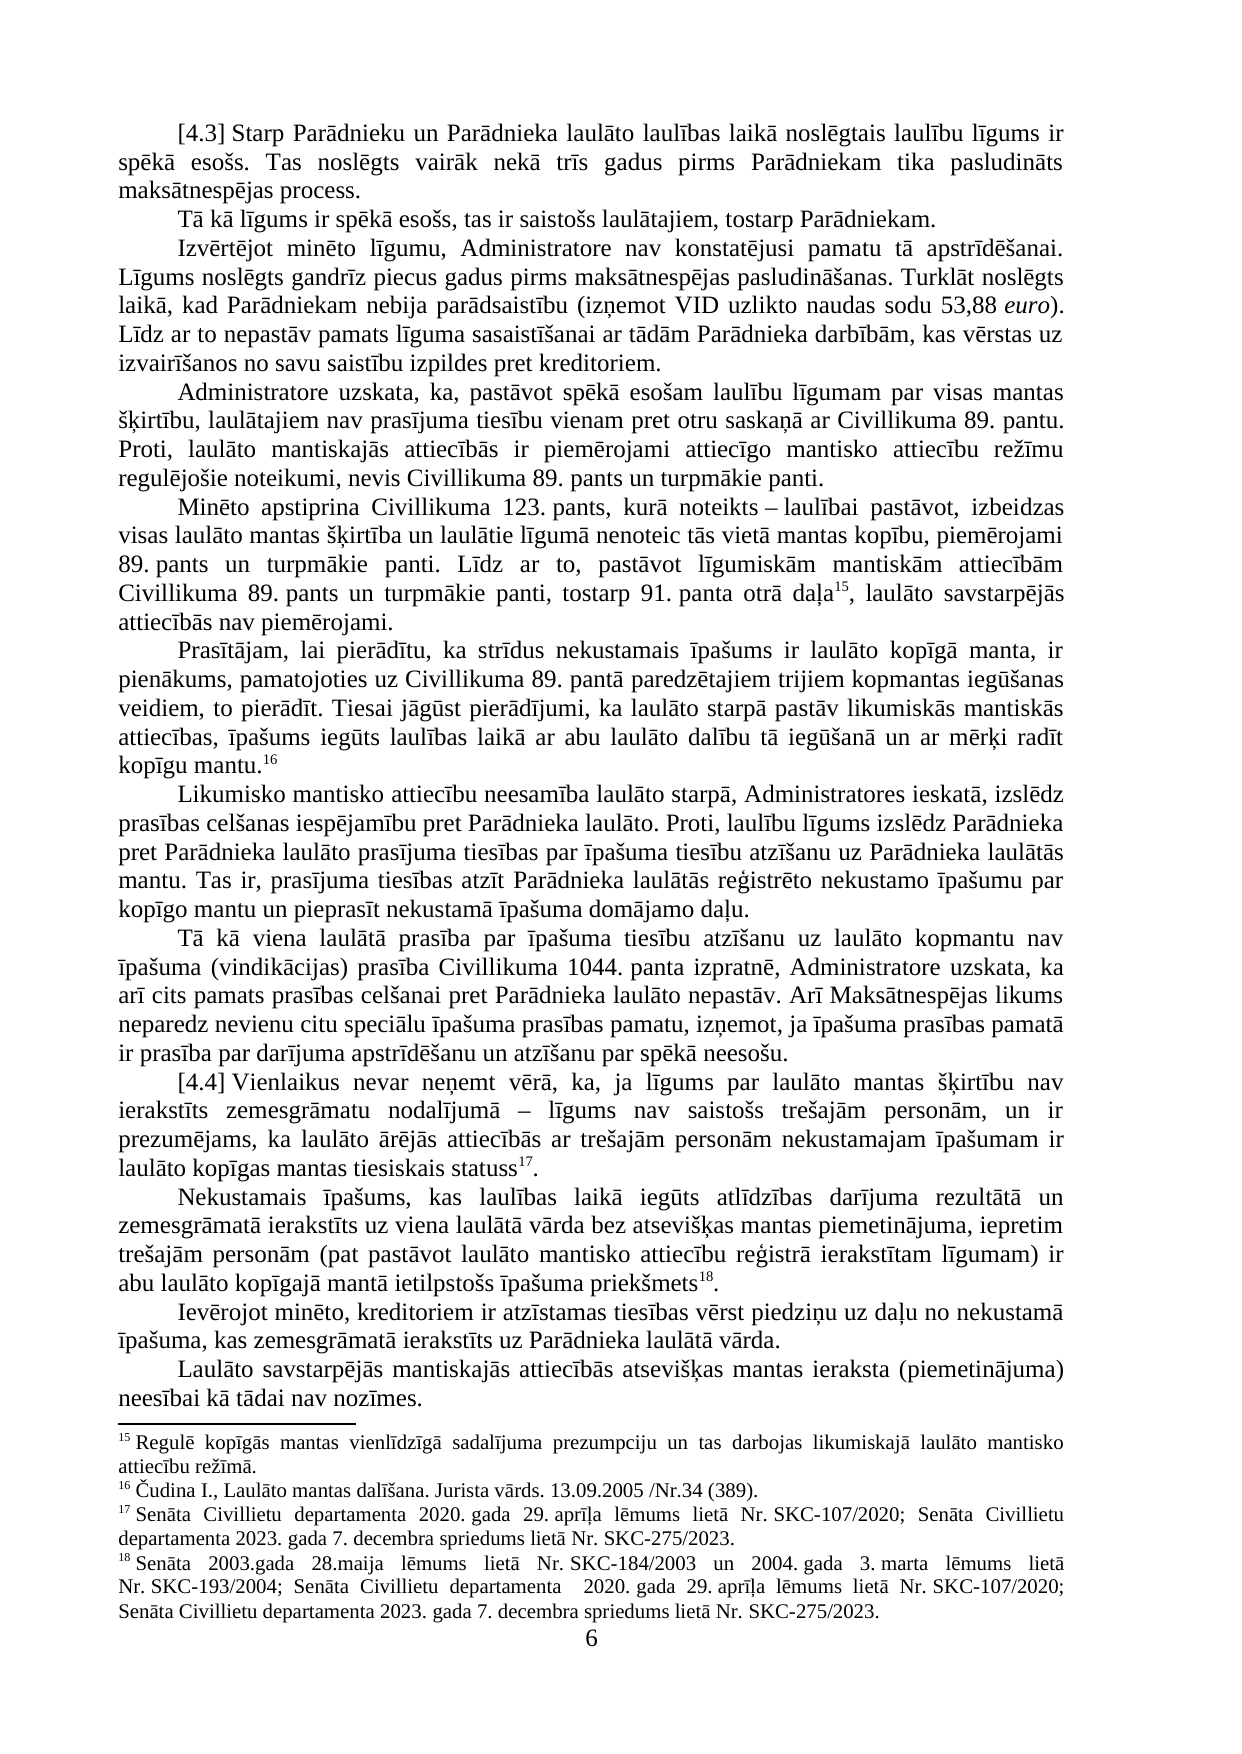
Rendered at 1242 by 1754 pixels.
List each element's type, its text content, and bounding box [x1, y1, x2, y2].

text Laulāto savstarpējās mantiskajās attiecībās atsevišķas mantas ieraksta (piemetinājuma) neesībai kā tādai nav nozīmes. [118, 1354, 1064, 1412]
text [4.4] Vienlaikus nevar neņemt vērā, ka, ja līgums par laulāto mantas šķirtību nav ierakstīts zemesgrāmatu nodalījumā – līgums nav saistošs trešajām personām, un ir prezumējams, ka laulāto ārējās attiecībās ar trešajām personām nekustamajam īpašumam ir laulāto kopīgas mantas tiesiskais statuss. [118, 1067, 1064, 1182]
text Prasītājam, lai pierādītu, ka strīdus nekustamais īpašums ir laulāto kopīgā manta, ir pienākums, pamatojoties uz Civillikuma 89. pantā paredzētajiem trijiem kopmantas iegūšanas veidiem, to pierādīt. Tiesai jāgūst pierādījumi, ka laulāto starpā pastāv likumiskās mantiskās attiecības, īpašums iegūts laulības laikā ar abu laulāto dalību tā iegūšanā un ar mērķi radīt kopīgu mantu. [118, 636, 1064, 779]
text Likumisko mantisko attiecību neesamība laulāto starpā, Administratores ieskatā, izslēdz prasības celšanas iespējamību pret Parādnieka laulāto. Proti, laulību līgums izslēdz Parādnieka pret Parādnieka laulāto prasījuma tiesības par īpašuma tiesību atzīšanu uz Parādnieka laulātās mantu. Tas ir, prasījuma tiesības atzīt Parādnieka laulātās reģistrēto nekustamo īpašumu par kopīgo mantu un pieprasīt nekustamā īpašuma domājamo daļu. [118, 779, 1064, 923]
text [4.3] Starp Parādnieku un Parādnieka laulāto laulības laikā noslēgtais laulību līgums ir spēkā esošs. Tas noslēgts vairāk nekā trīs gadus pirms Parādniekam tika pasludināts maksātnespējas process. [118, 118, 1064, 204]
text Ievērojot minēto, kreditoriem ir atzīstamas tiesības vērst piedziņu uz daļu no nekustamā īpašuma, kas zemesgrāmatā ierakstīts uz Parādnieka laulātā vārda. [118, 1297, 1064, 1354]
text Izvērtējot minēto līgumu, Administratore nav konstatējusi pamatu tā apstrīdēšanai. Līgums noslēgts gandrīz piecus gadus pirms maksātnespējas pasludināšanas. Turklāt noslēgts laikā, kad Parādniekam nebija parādsaistību (izņemot VID uzlikto naudas sodu 53,88 euro). Līdz ar to nepastāv pamats līguma sasaistīšanai ar tādām Parādnieka darbībām, kas vērstas uz izvairīšanos no savu saistību izpildes pret kreditoriem. [118, 233, 1064, 377]
text Administratore uzskata, ka, pastāvot spēkā esošam laulību līgumam par visas mantas šķirtību, laulātajiem nav prasījuma tiesību vienam pret otru saskaņā ar Civillikuma 89. pantu. Proti, laulāto mantiskajās attiecībās ir piemērojami attiecīgo mantisko attiecību režīmu regulējošie noteikumi, nevis Civillikuma 89. pants un turpmākie panti. [118, 377, 1064, 492]
text Minēto apstiprina Civillikuma 123. pants, kurā noteikts – laulībai pastāvot, izbeidzas visas laulāto mantas šķirtība un laulātie līgumā nenoteic tās vietā mantas kopību, piemērojami 89. pants un turpmākie panti. Līdz ar to, pastāvot līgumiskām mantiskām attiecībām Civillikuma 89. pants un turpmākie panti, tostarp 91. panta otrā daļa, laulāto savstarpējās attiecībās nav piemērojami. [118, 492, 1064, 636]
text Tā kā viena laulātā prasība par īpašuma tiesību atzīšanu uz laulāto kopmantu nav īpašuma (vindikācijas) prasība Civillikuma 1044. panta izpratnē, Administratore uzskata, ka arī cits pamats prasības celšanai pret Parādnieka laulāto nepastāv. Arī Maksātnespējas likums neparedz nevienu citu speciālu īpašuma prasības pamatu, izņemot, ja īpašuma prasības pamatā ir prasība par darījuma apstrīdēšanu un atzīšanu par spēkā neesošu. [118, 923, 1064, 1067]
text Nekustamais īpašums, kas laulības laikā iegūts atlīdzības darījuma rezultātā un zemesgrāmatā ierakstīts uz viena laulātā vārda bez atsevišķas mantas piemetinājuma, iepretim trešajām personām (pat pastāvot laulāto mantisko attiecību reģistrā ierakstītam līgumam) ir abu laulāto kopīgajā mantā ietilpstošs īpašuma priekšmets. [118, 1182, 1064, 1297]
text Tā kā līgums ir spēkā esošs, tas ir saistošs laulātajiem, tostarp Parādniekam. [118, 204, 1064, 233]
